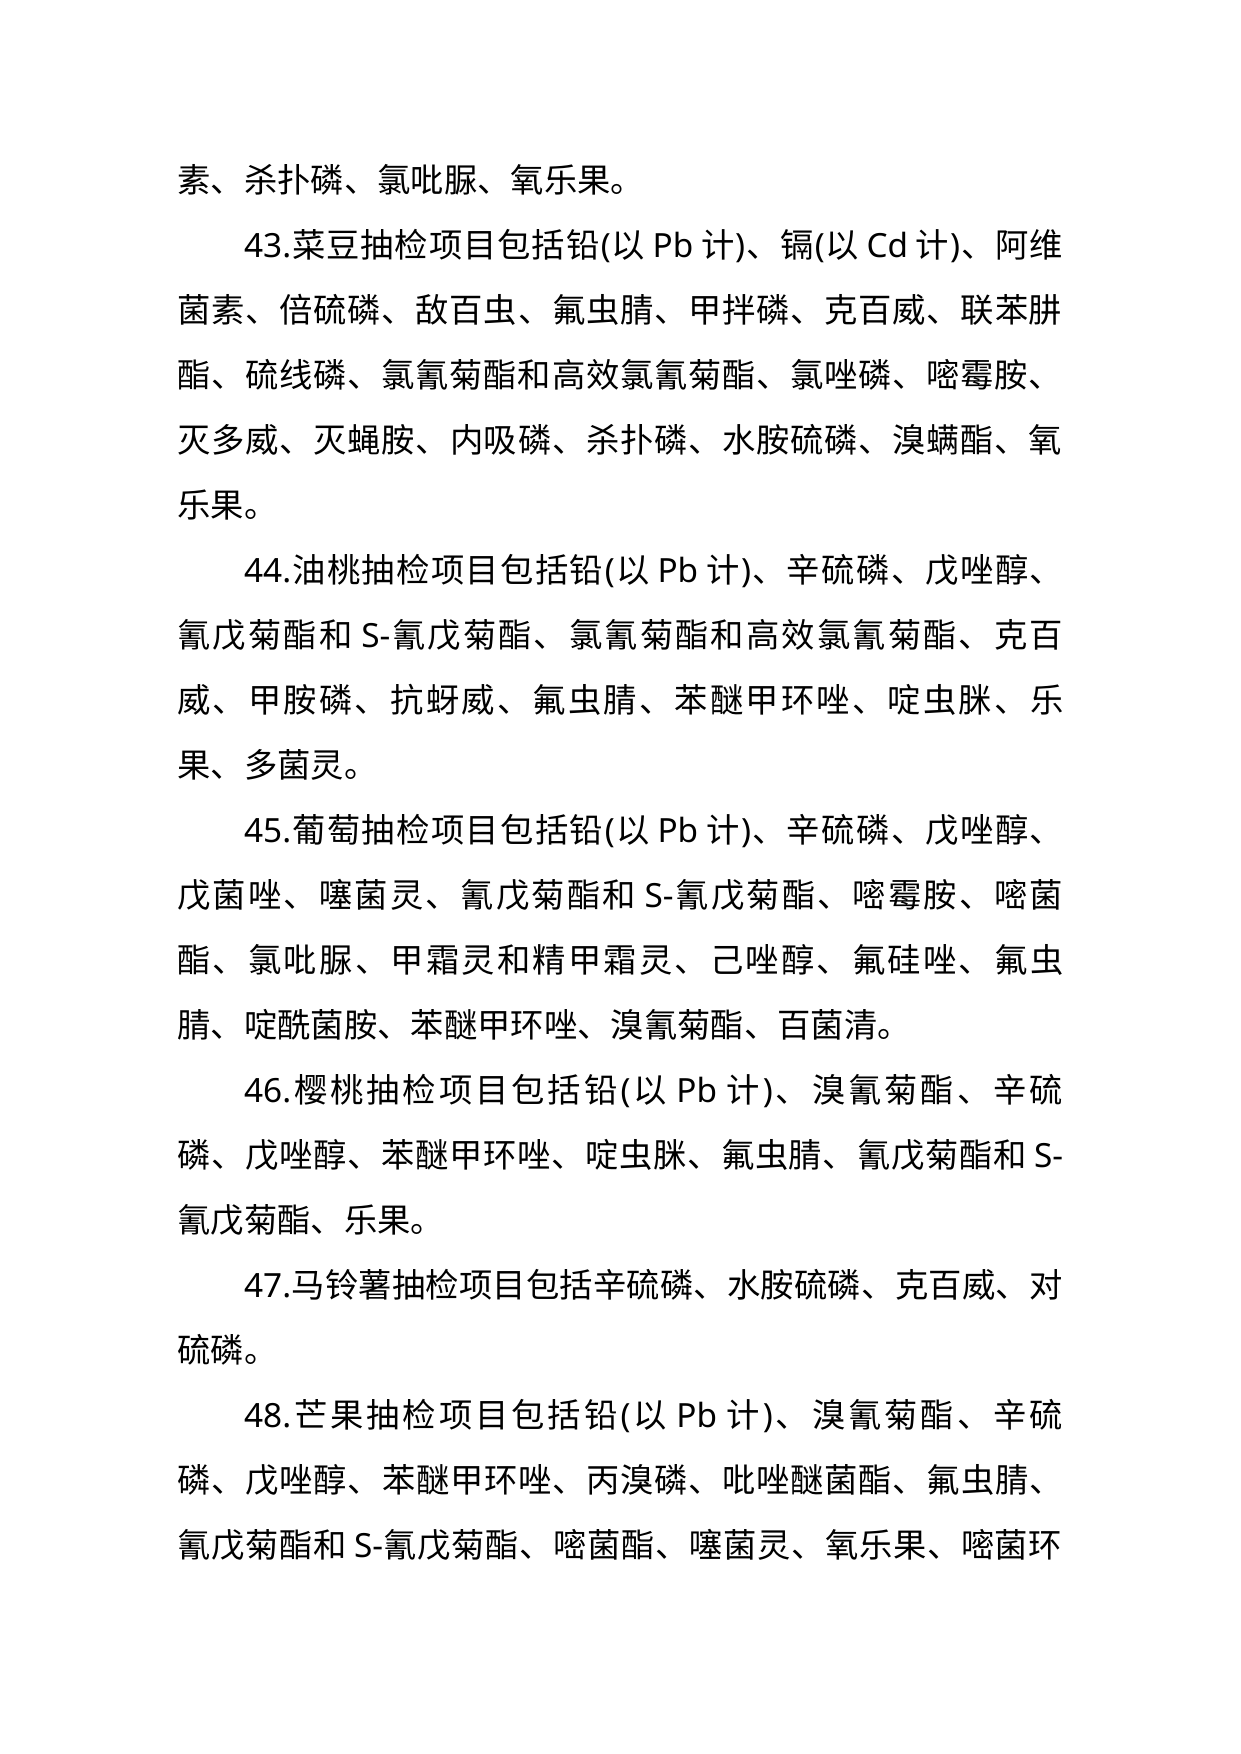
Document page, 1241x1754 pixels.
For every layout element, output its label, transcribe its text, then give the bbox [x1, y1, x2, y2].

text 43.菜豆抽检项目包括铅(以Pb计)、镉(以Cd计)、阿维菌素、倍硫磷、敌百虫、氟虫腈、甲拌磷、克百威、联苯肼酯、硫线磷、氯氰菊酯和高效氯氰菊酯、氯唑磷、嘧霉胺、灭多威、灭蝇胺、内吸磷、杀扑磷、水胺硫磷、溴螨酯、氧乐果。 [177, 211, 1063, 536]
text 47.马铃薯抽检项目包括辛硫磷、水胺硫磷、克百威、对硫磷。 [177, 1251, 1063, 1381]
text 46.樱桃抽检项目包括铅(以Pb计)、溴氰菊酯、辛硫磷、戊唑醇、苯醚甲环唑、啶虫脒、氟虫腈、氰戊菊酯和S-氰戊菊酯、乐果。 [177, 1056, 1063, 1251]
text 44.油桃抽检项目包括铅(以Pb计)、辛硫磷、戊唑醇、氰戊菊酯和S-氰戊菊酯、氯氰菊酯和高效氯氰菊酯、克百威、甲胺磷、抗蚜威、氟虫腈、苯醚甲环唑、啶虫脒、乐果、多菌灵。 [177, 536, 1063, 796]
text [177, 1381, 1063, 1576]
text 45.葡萄抽检项目包括铅(以Pb计)、辛硫磷、戊唑醇、戊菌唑、噻菌灵、氰戊菊酯和S-氰戊菊酯、嘧霉胺、嘧菌酯、氯吡脲、甲霜灵和精甲霜灵、己唑醇、氟硅唑、氟虫腈、啶酰菌胺、苯醚甲环唑、溴氰菊酯、百菌清。 [177, 796, 1063, 1056]
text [177, 146, 1063, 211]
